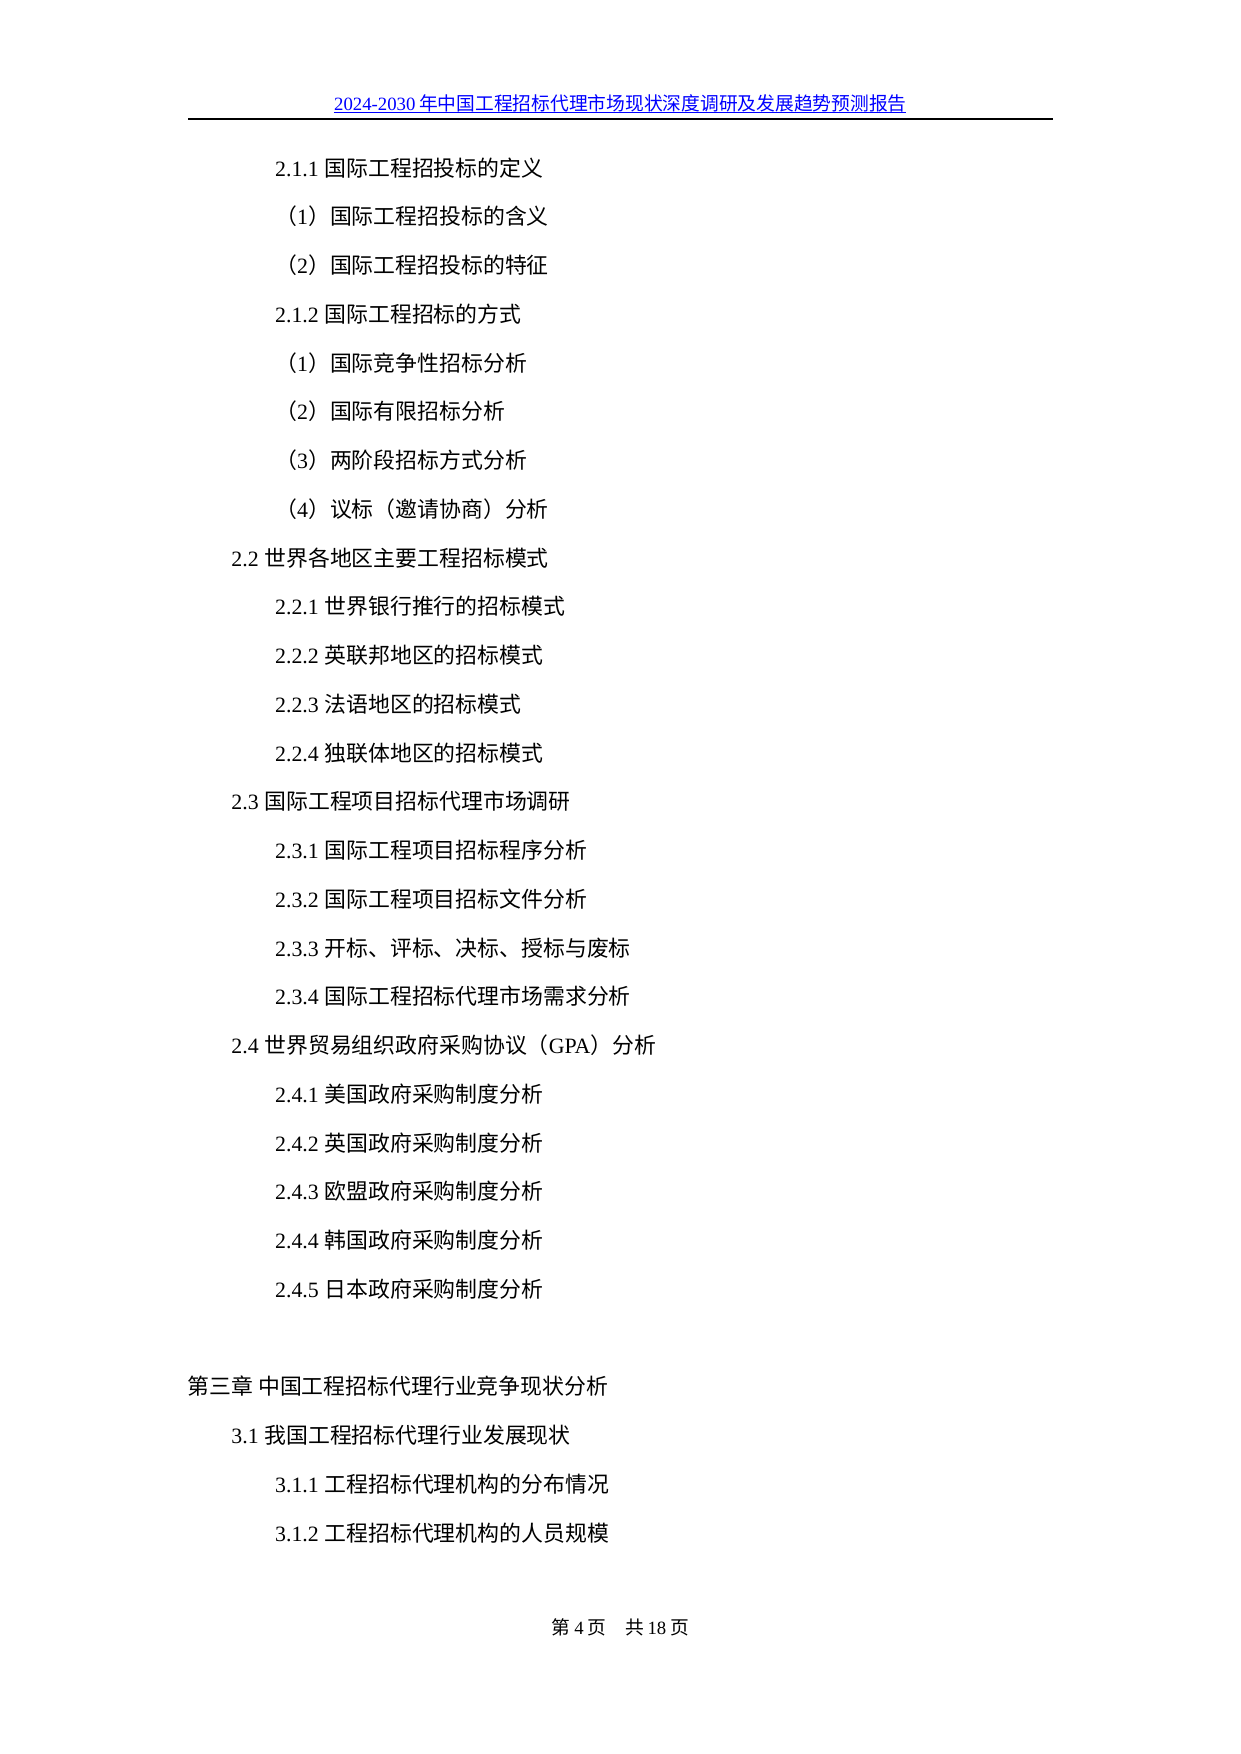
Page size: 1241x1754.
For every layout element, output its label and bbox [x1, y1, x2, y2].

text [187, 150, 1053, 1548]
